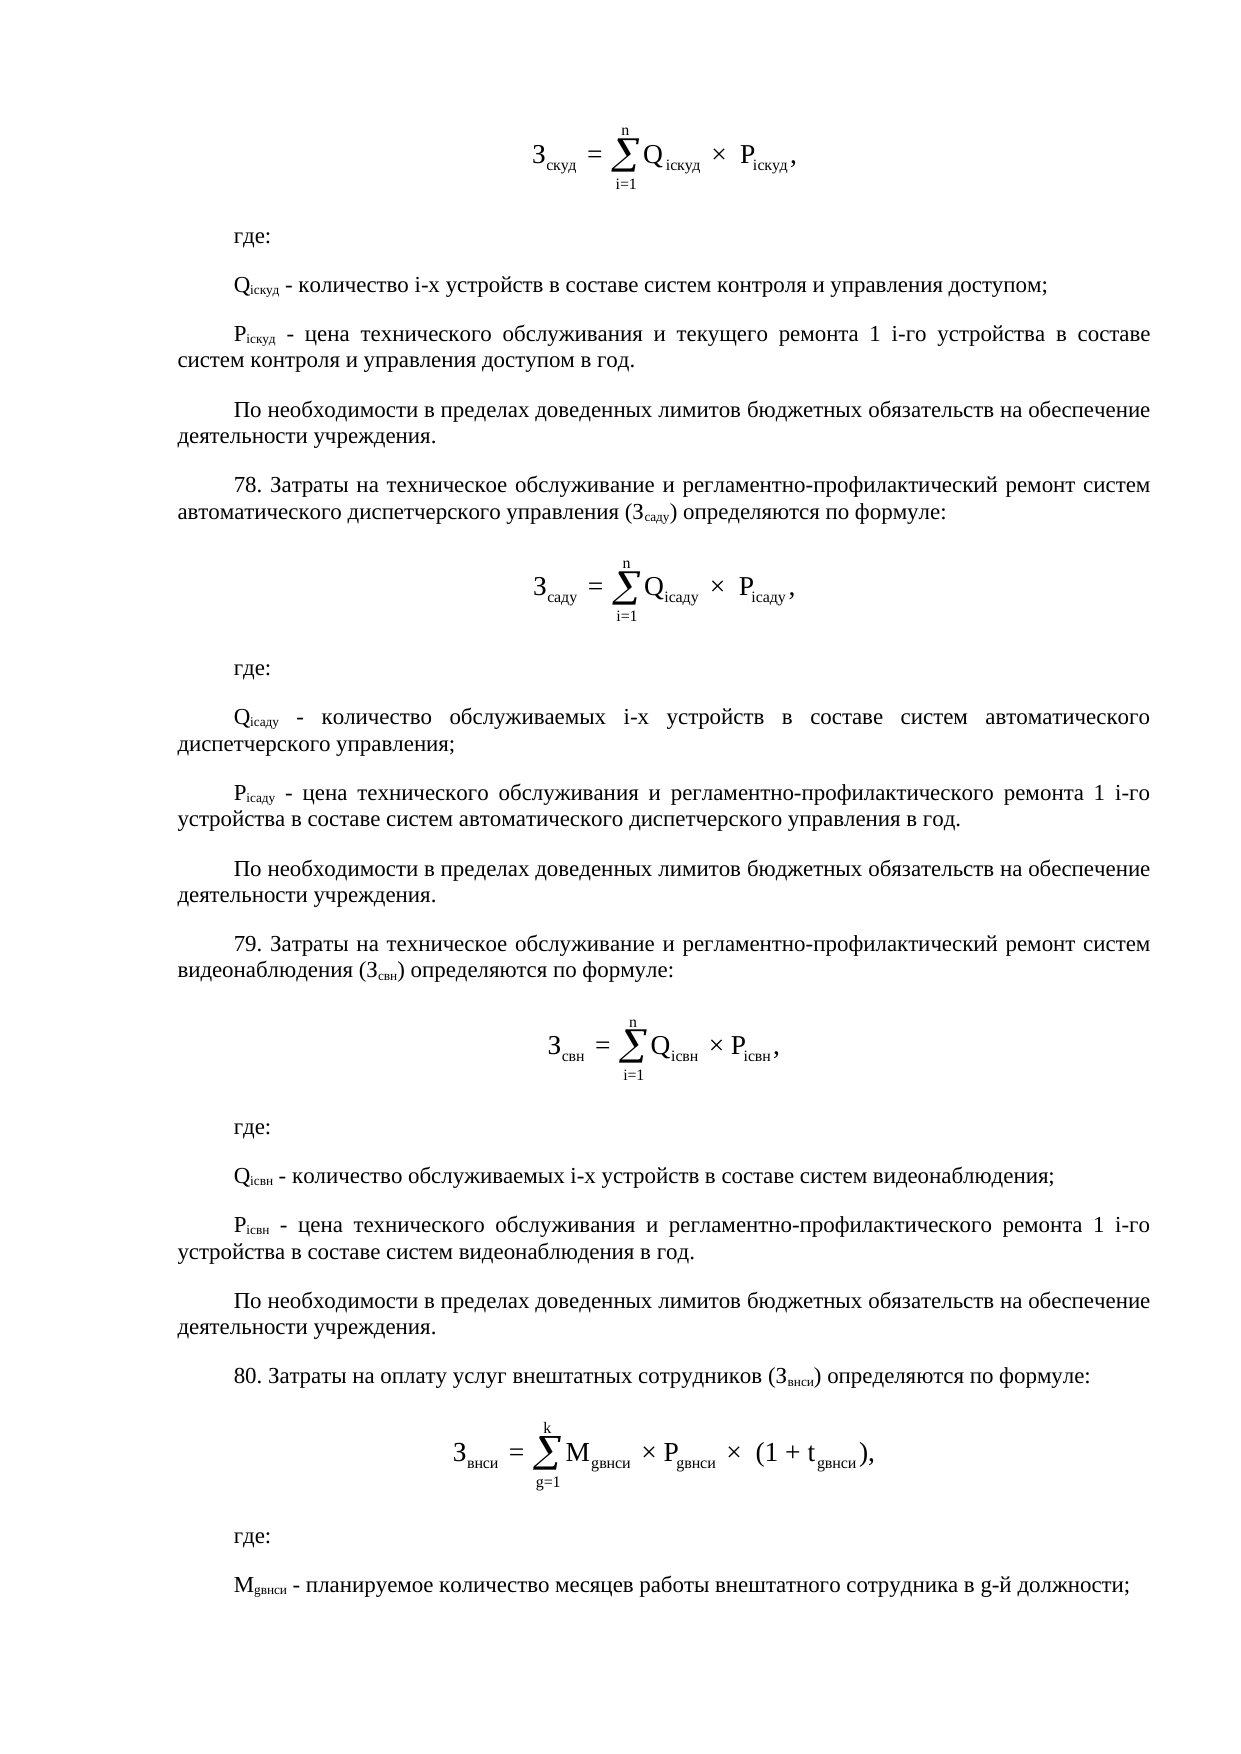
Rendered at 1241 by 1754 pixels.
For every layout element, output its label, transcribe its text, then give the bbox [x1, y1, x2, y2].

text Qiскуд - количество i-х устройств в составе систем контроля и управления доступом; [177, 271, 1152, 297]
text По необходимости в пределах доведенных лимитов бюджетных обязательств на обеспечение деятельности учреждения. [177, 396, 1152, 448]
text По необходимости в пределах доведенных лимитов бюджетных обязательств на обеспечение деятельности учреждения. [177, 854, 1152, 907]
text Qiсвн - количество обслуживаемых i-х устройств в составе систем видеонаблюдения; [177, 1162, 1152, 1188]
text 80. Затраты на оплату услуг внештатных сотрудников (Звнси) определяются по формуле: [177, 1363, 1152, 1389]
text Mgвнси - планируемое количество месяцев работы внештатного сотрудника в g-й должности; [177, 1571, 1152, 1598]
text Piсаду - цена технического обслуживания и регламентно-профилактического ремонта 1 i-го устройства в составе систем автоматического диспетчерского управления в год. [177, 779, 1152, 832]
text 79. Затраты на техническое обслуживание и регламентно-профилактический ремонт систем видеонаблюдения (Зсвн) определяются по формуле: [177, 930, 1152, 983]
text где: [177, 1113, 1152, 1139]
text где: [177, 654, 1152, 680]
text По необходимости в пределах доведенных лимитов бюджетных обязательств на обеспечение деятельности учреждения. [177, 1287, 1152, 1340]
text Piсвн - цена технического обслуживания и регламентно-профилактического ремонта 1 i-го устройства в составе систем видеонаблюдения в год. [177, 1211, 1152, 1264]
text Qiсаду - количество обслуживаемых i-х устройств в составе систем автоматического диспетчерского управления; [177, 703, 1152, 756]
text 78. Затраты на техническое обслуживание и регламентно-профилактический ремонт систем автоматического диспетчерского управления (Зсаду) определяются по формуле: [177, 471, 1152, 524]
text где: [177, 1522, 1152, 1548]
text где: [177, 222, 1152, 248]
text Piскуд - цена технического обслуживания и текущего ремонта 1 i-го устройства в составе систем контроля и управления доступом в год. [177, 320, 1152, 373]
